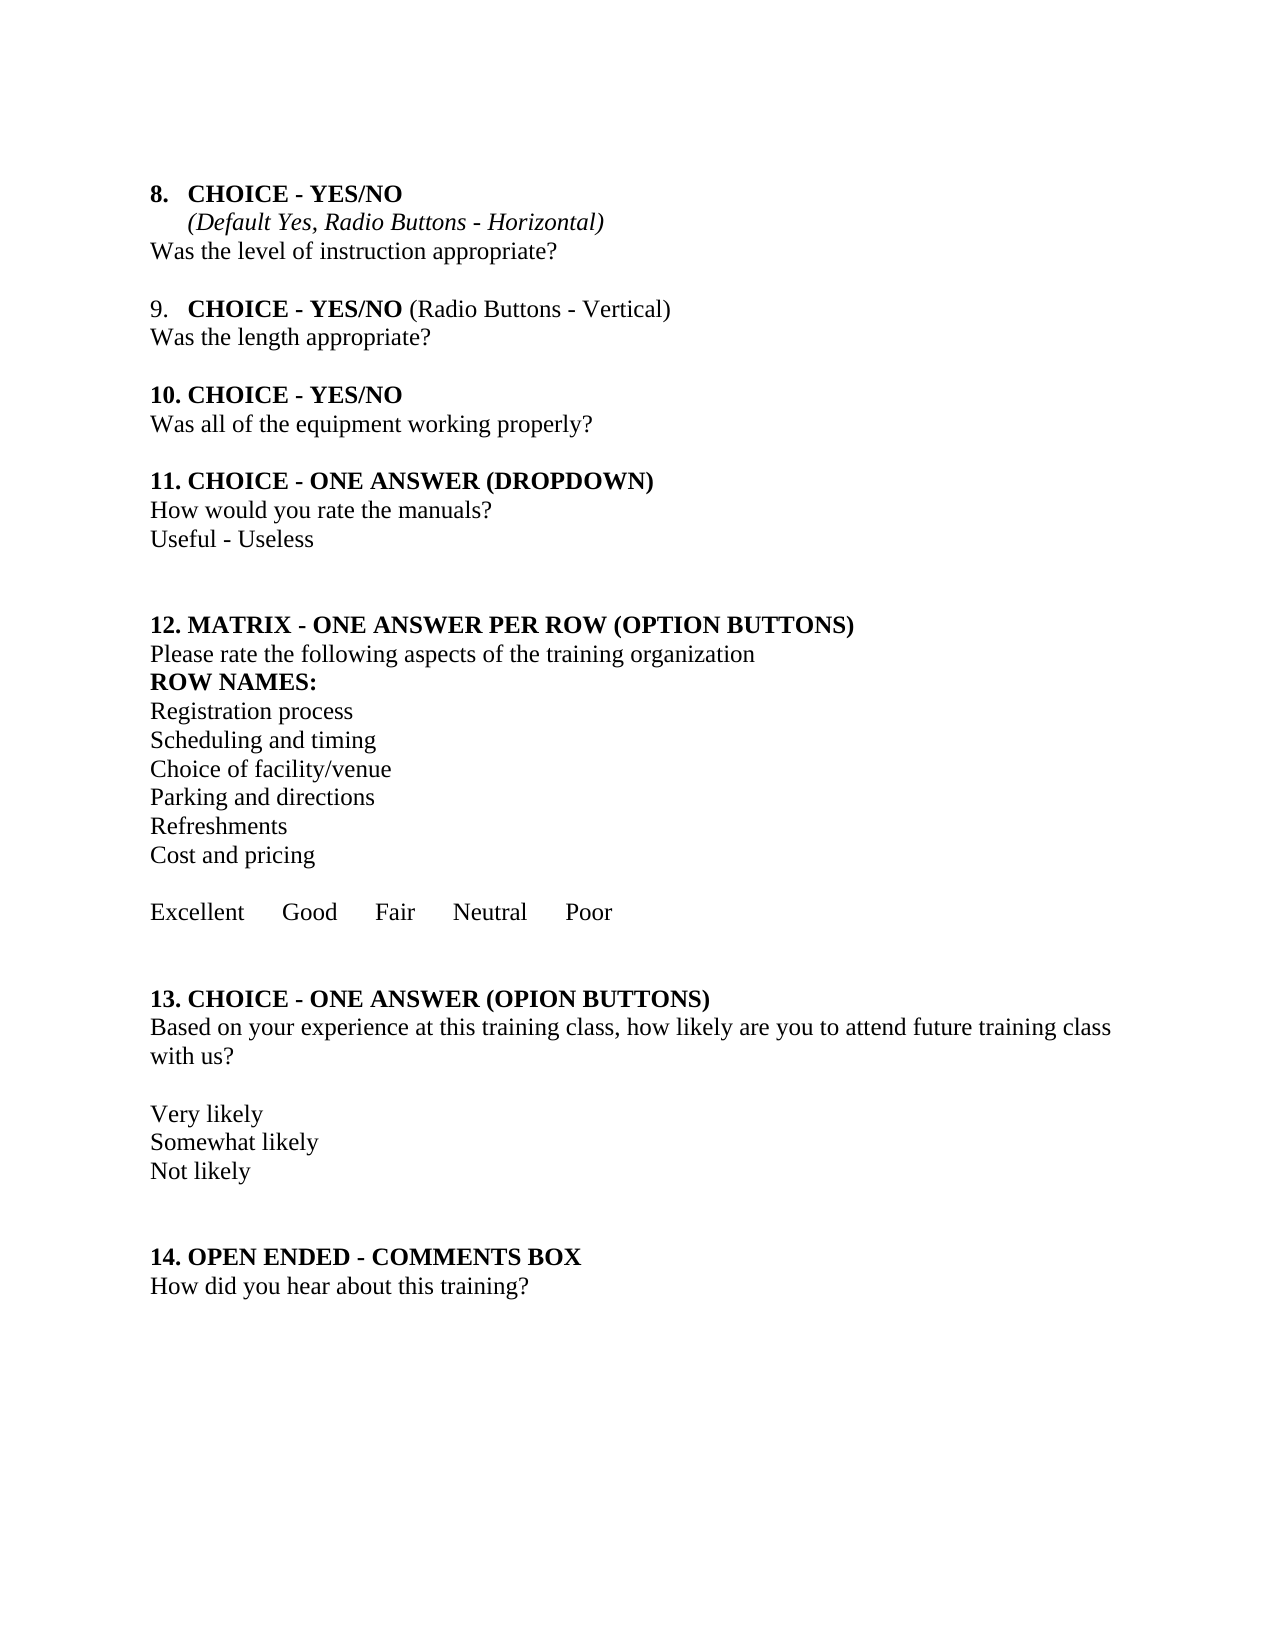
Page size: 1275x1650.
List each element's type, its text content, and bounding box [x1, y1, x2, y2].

text Useful - Useless [150, 524, 1125, 552]
list OPEN ENDED - COMMENTS BOX [150, 1242, 1125, 1271]
text Please rate the following aspects of the training organization [150, 639, 1125, 667]
list MATRIX - ONE ANSWER PER ROW (OPTION BUTTONS) [150, 610, 1125, 639]
text Registration process [150, 696, 1125, 725]
text Somewhat likely [150, 1127, 1125, 1156]
text Parking and directions [150, 782, 1125, 811]
text Was the length appropriate? [150, 322, 1125, 351]
text Cost and pricing [150, 840, 1125, 869]
text How would you rate the manuals? [150, 495, 1125, 524]
text Scheduling and timing [150, 725, 1125, 754]
list CHOICE - YES/NO (Radio Buttons - Vertical) [150, 294, 1125, 322]
list CHOICE - YES/NO [150, 380, 1125, 409]
text How did you hear about this training? [150, 1271, 1125, 1300]
text Not likely [150, 1156, 1125, 1185]
list CHOICE - ONE ANSWER (OPION BUTTONS) [150, 984, 1125, 1012]
text Excellent Good Fair Neutral Poor [150, 897, 1125, 926]
text Was all of the equipment working properly? [150, 409, 1125, 437]
text Choice of facility/venue [150, 754, 1125, 782]
list CHOICE - YES/NO (Default Yes, Radio Buttons - Horizontal) [150, 179, 1125, 236]
text Based on your experience at this training class, how likely are you to attend future training class with us? [150, 1012, 1125, 1070]
text Was the level of instruction appropriate? [150, 236, 1125, 265]
text Very likely [150, 1099, 1125, 1127]
text Refreshments [150, 811, 1125, 840]
text ROW NAMES: [150, 667, 1125, 696]
list CHOICE - ONE ANSWER (DROPDOWN) [150, 466, 1125, 495]
